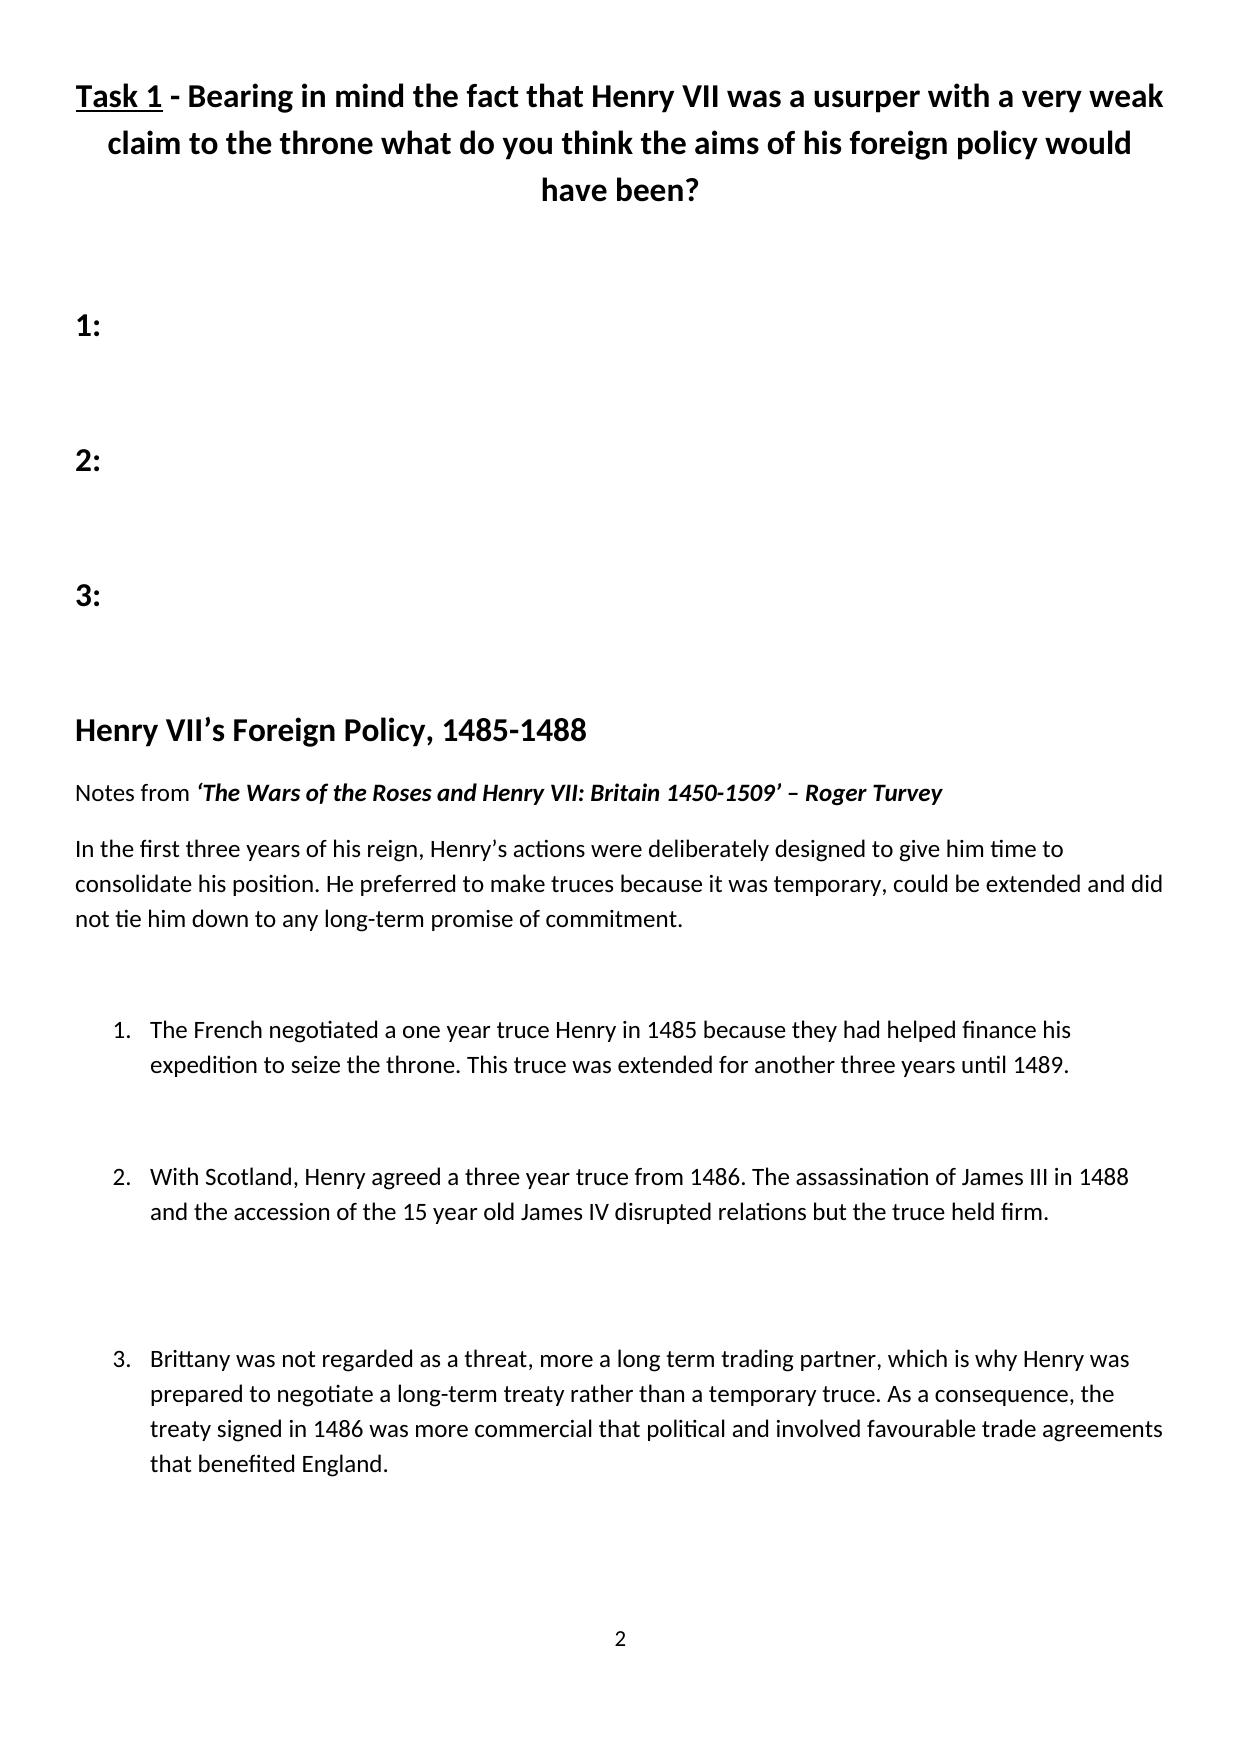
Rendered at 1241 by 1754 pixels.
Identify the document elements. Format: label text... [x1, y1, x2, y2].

list Brittany was not regarded as a threat, more a long term trading partner, which is why Henry was prepared to negotiate a long-term treaty rather than a temporary truce. As a consequence, the treaty signed in 1486 was more commercial that political and involved favourable trade agreements that benefited England. [112, 1343, 1165, 1478]
text Task 1 - Bearing in mind the fact that Henry VII was a usurper with a very weak claim to the throne what do you think the aims of his foreign policy would have been? [75, 75, 1165, 209]
text 3: [75, 574, 1165, 615]
text In the first three years of his reign, Henry’s actions were deliberately designed to give him time to consolidate his position. He preferred to make truces because it was temporary, could be extended and did not tie him down to any long-term promise of commitment. [75, 833, 1165, 933]
text Notes from ‘The Wars of the Roses and Henry VII: Britain 1450-1509’ – Roger Turvey [75, 777, 1165, 807]
text 2: [75, 439, 1165, 480]
list With Scotland, Henry agreed a three year truce from 1486. The assassination of James III in 1488 and the accession of the 15 year old James IV disrupted relations but the truce held firm. [112, 1161, 1165, 1227]
list The French negotiated a one year truce Henry in 1485 because they had helped finance his expedition to seize the throne. This truce was extended for another three years until 1489. [112, 1014, 1165, 1080]
text 1: [75, 304, 1165, 344]
text Henry VII’s Foreign Policy, 1485-1488 [75, 709, 1165, 750]
